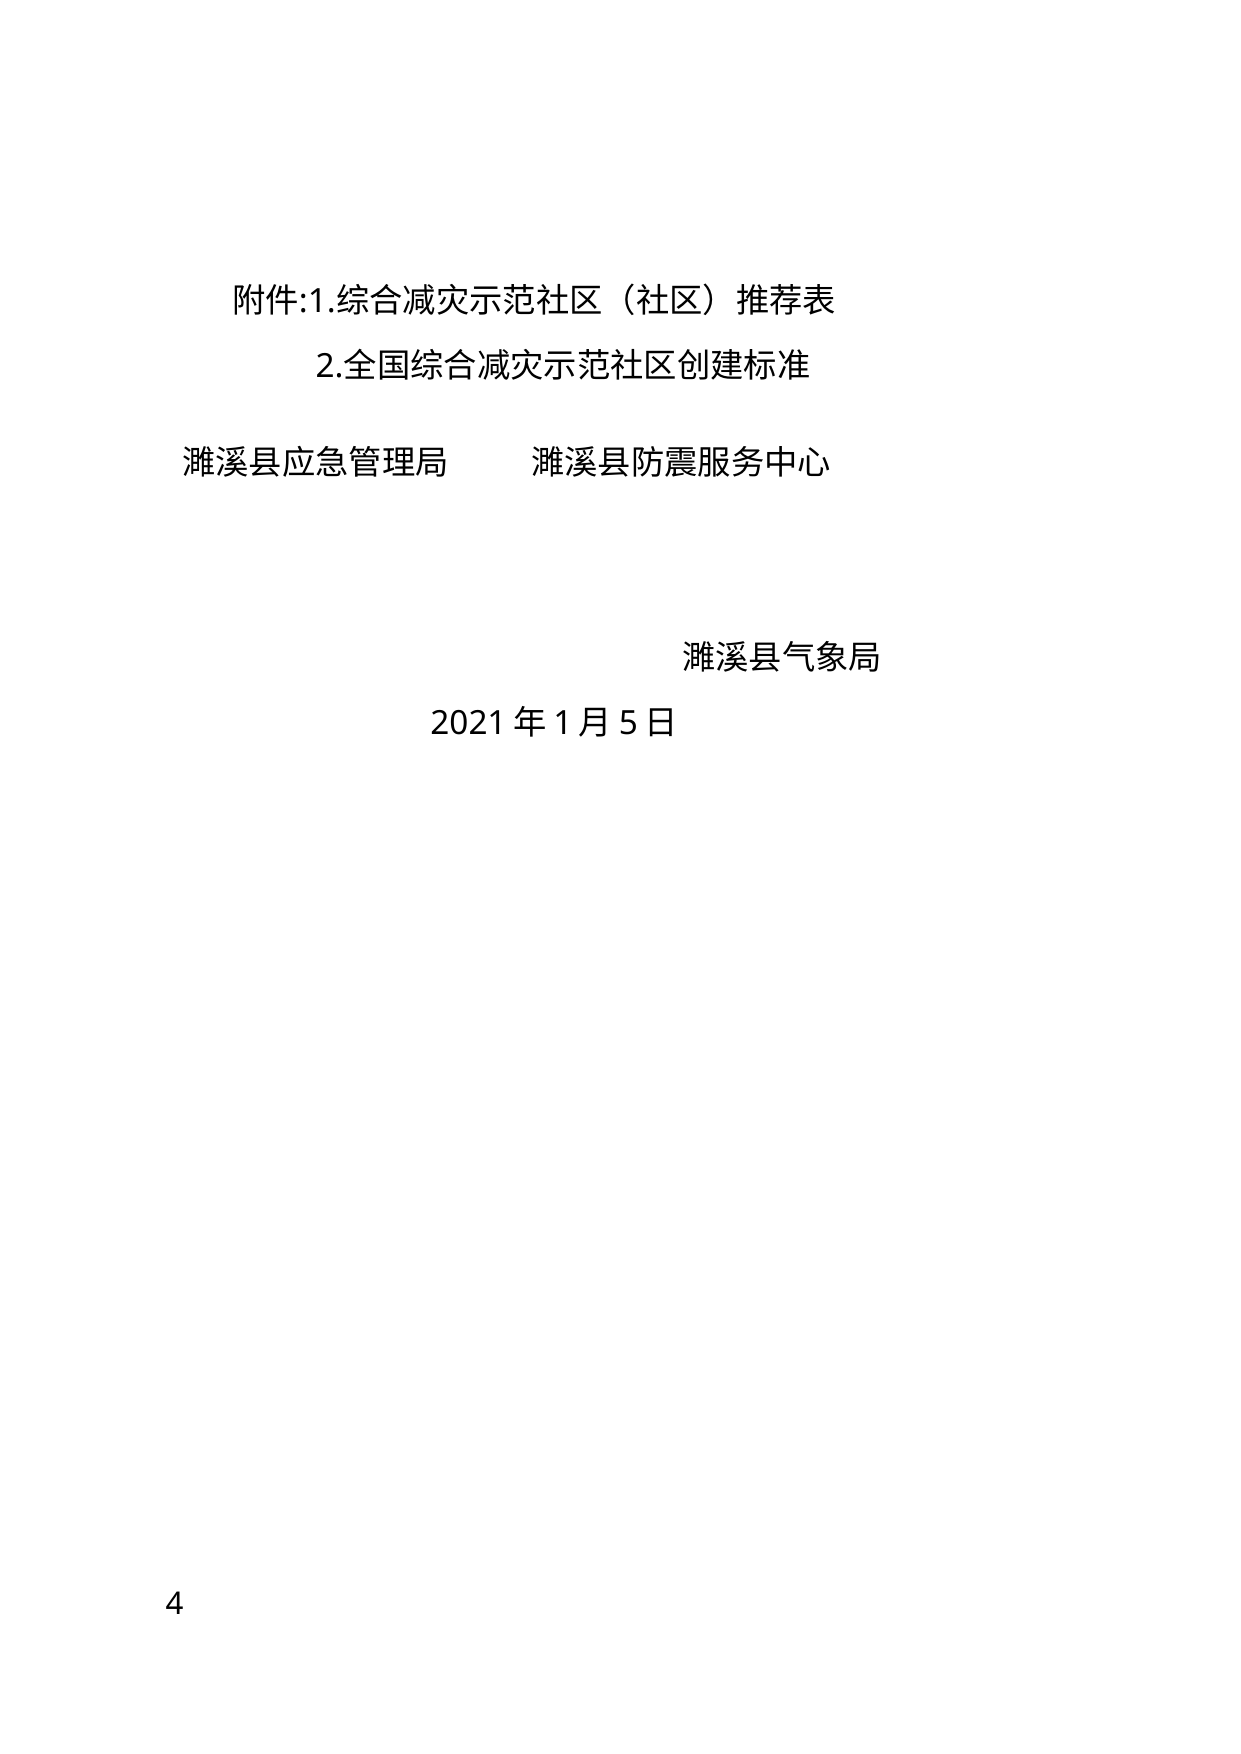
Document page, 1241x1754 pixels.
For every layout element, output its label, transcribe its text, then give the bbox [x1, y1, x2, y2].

text 2.全国综合减灾示范社区创建标准 [165, 330, 1075, 395]
text 附件:1.综合减灾示范社区（社区）推荐表 [165, 265, 1075, 330]
text 2021年1月5日 [165, 688, 1075, 753]
text 濉溪县应急管理局 濉溪县防震服务中心 [165, 428, 1075, 493]
text 濉溪县气象局 [165, 623, 1075, 688]
